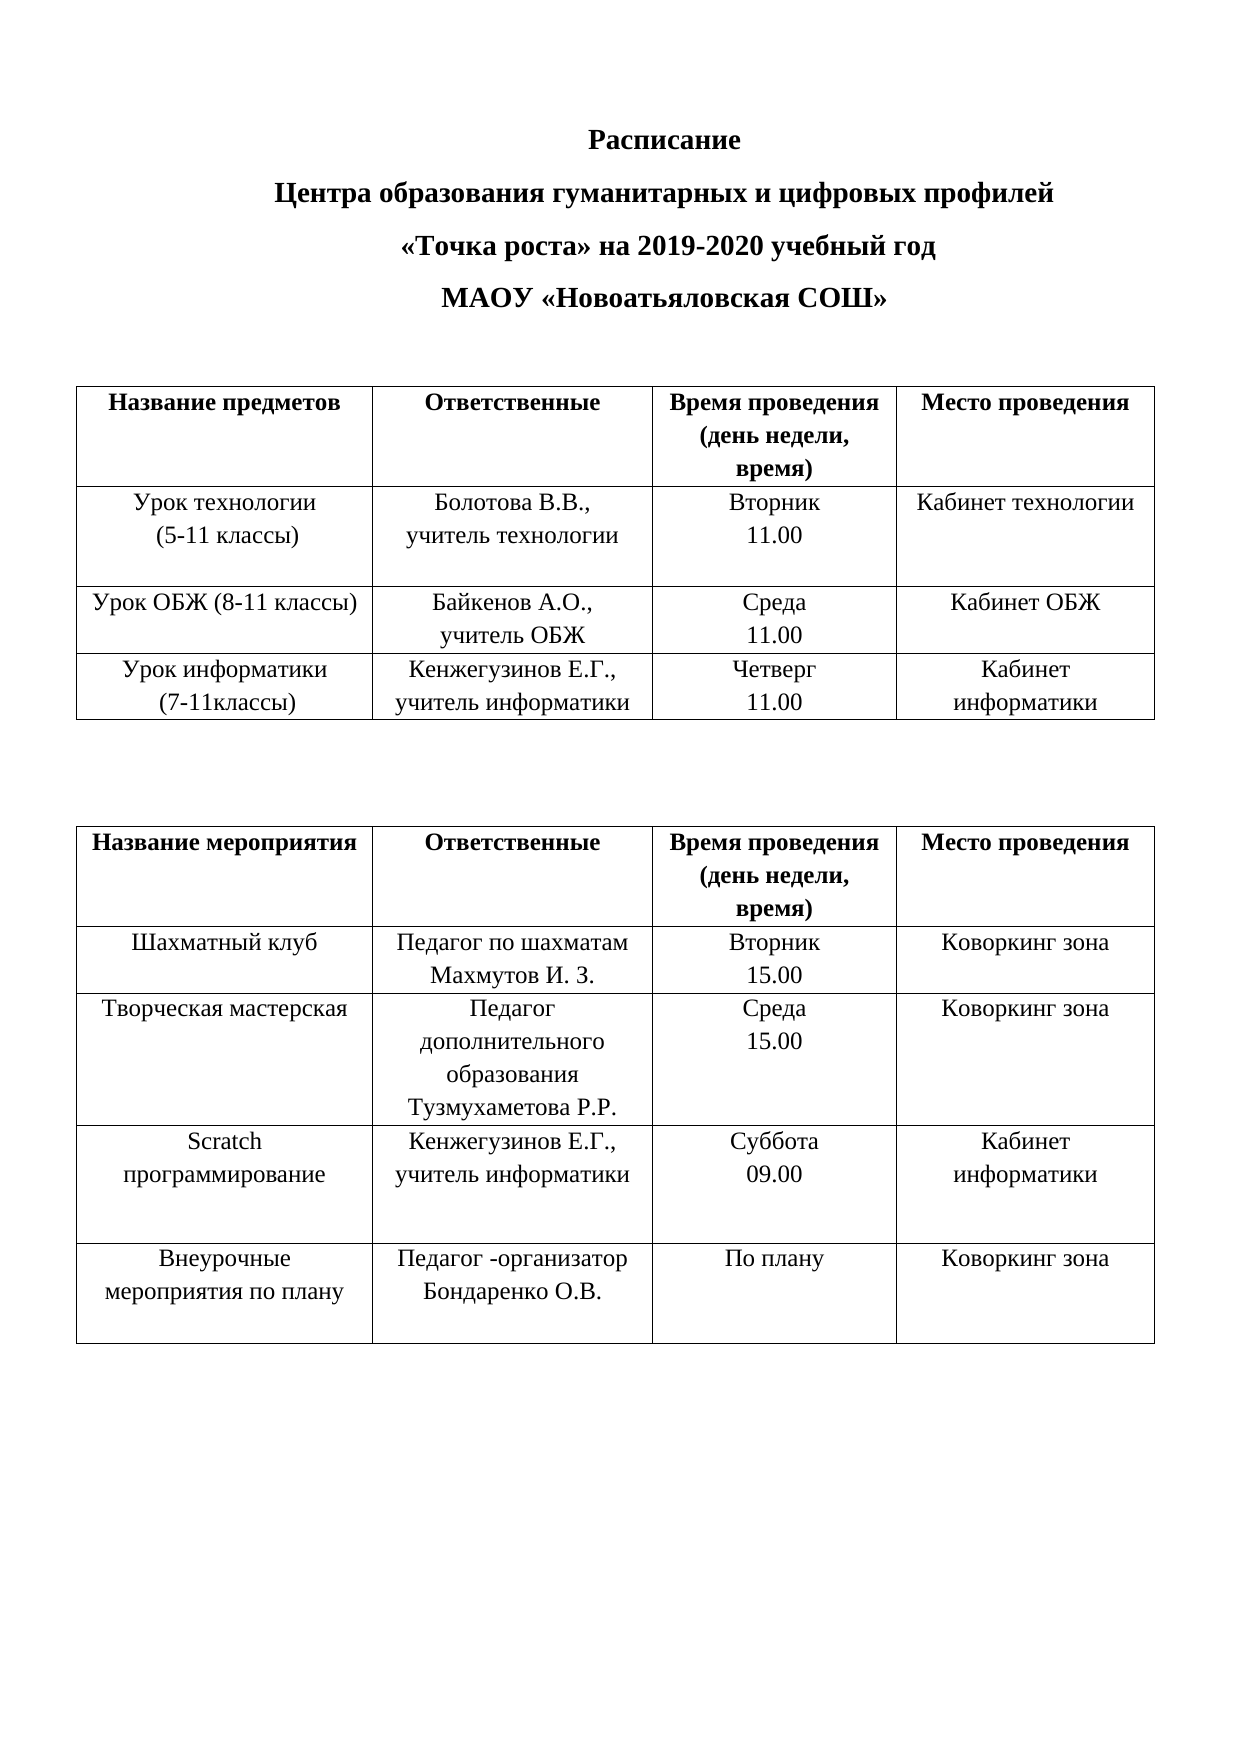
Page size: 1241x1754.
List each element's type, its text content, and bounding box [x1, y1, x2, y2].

table_cell По плану [653, 1244, 896, 1342]
table_cell Кабинет ОБЖ [897, 587, 1154, 653]
table_cell Шахматный клуб [77, 927, 372, 992]
table_cell Педагог дополнительного образования Тузмухаметова Р.Р. [373, 994, 652, 1125]
table_cell Четверг 11.00 [653, 654, 896, 719]
table_cell Scratch программирование [77, 1126, 372, 1242]
table_cell Вторник 15.00 [653, 927, 896, 992]
table_cell Суббота 09.00 [653, 1126, 896, 1242]
table_cell Коворкинг зона [897, 1244, 1154, 1342]
table_header Ответственные [373, 827, 652, 926]
text МАОУ «Новоатьяловская СОШ» [177, 281, 1152, 314]
table_cell Кабинет технологии [897, 487, 1154, 586]
table_cell Среда 11.00 [653, 587, 896, 653]
table_header Название мероприятия [77, 827, 372, 926]
text Центра образования гуманитарных и цифровых профилей [177, 175, 1152, 208]
table_cell Внеурочные мероприятия по плану [77, 1244, 372, 1342]
table_cell Кабинет информатики [897, 654, 1154, 719]
table_cell Педагог по шахматам Махмутов И. З. [373, 927, 652, 992]
table_cell Урок информатики (7-11классы) [77, 654, 372, 719]
table_cell Урок технологии (5-11 классы) [77, 487, 372, 586]
table_cell Педагог -организатор Бондаренко О.В. [373, 1244, 652, 1342]
table_cell Болотова В.В., учитель технологии [373, 487, 652, 586]
table_header Время проведения (день недели, время) [653, 387, 896, 486]
table_cell Творческая мастерская [77, 994, 372, 1125]
table_cell Урок ОБЖ (8-11 классы) [77, 587, 372, 653]
table_header Место проведения [897, 827, 1154, 926]
table_header Время проведения (день недели, время) [653, 827, 896, 926]
table_cell Коворкинг зона [897, 994, 1154, 1125]
table_cell Кабинет информатики [897, 1126, 1154, 1242]
table_cell Кенжегузинов Е.Г., учитель информатики [373, 654, 652, 719]
table_header Название предметов [77, 387, 372, 486]
table_cell Вторник 11.00 [653, 487, 896, 586]
table_header Ответственные [373, 387, 652, 486]
table_cell Кенжегузинов Е.Г., учитель информатики [373, 1126, 652, 1242]
table_header Место проведения [897, 387, 1154, 486]
table_cell Коворкинг зона [897, 927, 1154, 992]
text «Точка роста» на 2019-2020 учебный год [177, 228, 1152, 261]
text Расписание [177, 122, 1152, 156]
table_cell Байкенов А.О., учитель ОБЖ [373, 587, 652, 653]
table_cell Среда 15.00 [653, 994, 896, 1125]
